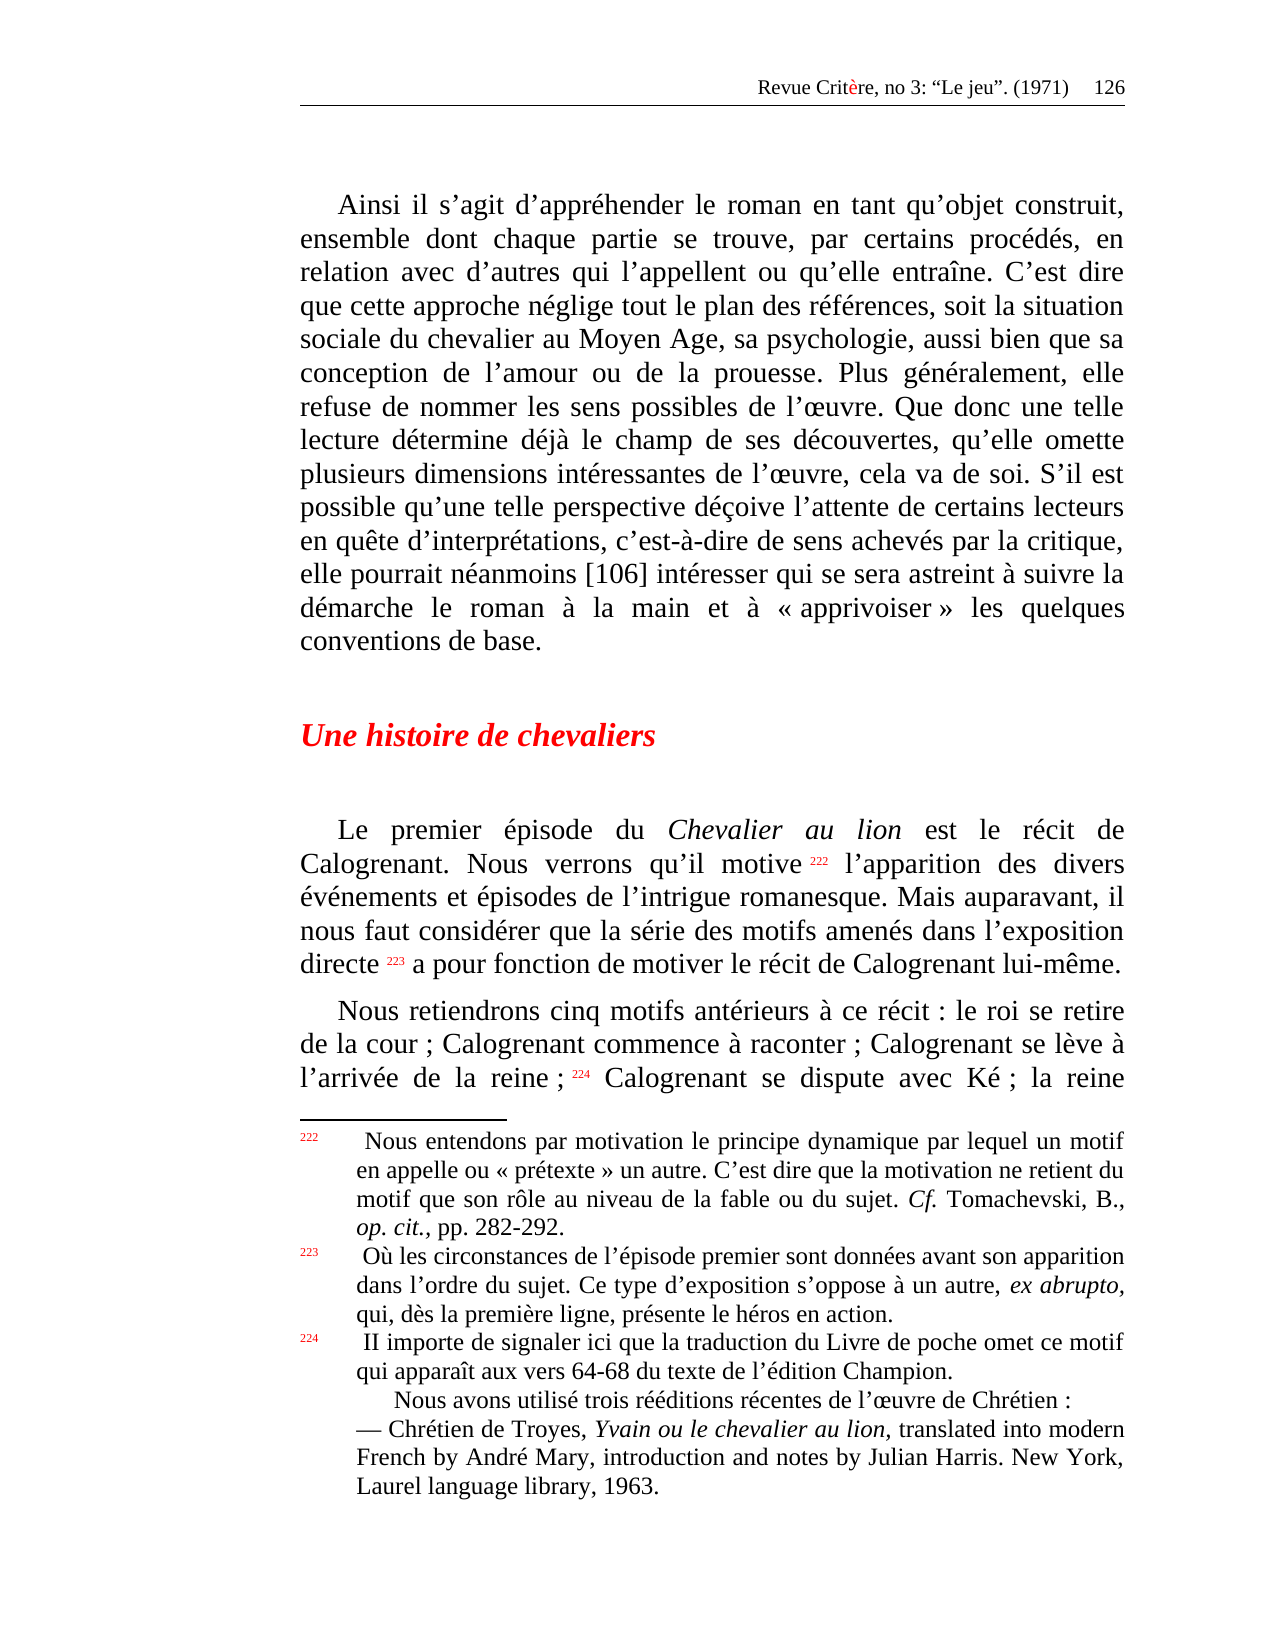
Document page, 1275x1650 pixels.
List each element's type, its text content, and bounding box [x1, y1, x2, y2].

text Une histoire de chevaliers [300, 716, 1125, 754]
text Le premier épisode du Chevalier au lion est le récit de Calogrenant. Nous verrons qu’il motive l’apparition des divers événements et épisodes de l’intrigue romanesque. Mais auparavant, il nous faut considérer que la série des motifs amenés dans l’exposition directe a pour fonction de motiver le récit de Calogrenant lui-même. [300, 812, 1125, 980]
text Ainsi il s’agit d’appréhender le roman en tant qu’objet construit, ensemble dont chaque partie se trouve, par certains procédés, en relation avec d’autres qui l’appellent ou qu’elle entraîne. C’est dire que cette approche néglige tout le plan des références, soit la situation sociale du chevalier au Moyen Age, sa psychologie, aussi bien que sa conception de l’amour ou de la prouesse. Plus généralement, elle refuse de nommer les sens possibles de l’œuvre. Que donc une telle lecture détermine déjà le champ de ses découvertes, qu’elle omette plusieurs dimensions intéressantes de l’œuvre, cela va de soi. S’il est possible qu’une telle perspective déçoive l’attente de certains lecteurs en quête d’interprétations, c’est-à-dire de sens achevés par la critique, elle pourrait néanmoins [106] intéresser qui se sera astreint à suivre la démarche le roman à la main et à « apprivoiser » les quelques conventions de base. [300, 187, 1125, 657]
text Nous retiendrons cinq motifs antérieurs à ce récit : le roi se retire de la cour ; Calogrenant commence à raconter ; Calogrenant se lève à l’arrivée de la reine ; Calogrenant se dispute avec Ké ; la reine demande à Calogrenant de raconter. Ces cinq motifs sont facultatifs dans la fable mais provoquent un changement dans la situation initiale du sujet. Ils créent donc une motivation compositionnelle par laquelle est introduit dans le sujet le récit de Calogrenant. Dans la fable, seul importe le récit de Calogrenant, prétexte au surgissement des événements ultérieurs. Mais, dans le sujet, ces motifs établissent la vraisemblance de la narration du chevalier sur le plan de la logique du récit. Si l’on considère, par exemple, le rôle dans le sujet du troisième motif, [107] Calogrenant se lève, et non pas un autre personnage, parce que c’est lui qui plus tard va raconter. [300, 993, 1125, 1093]
